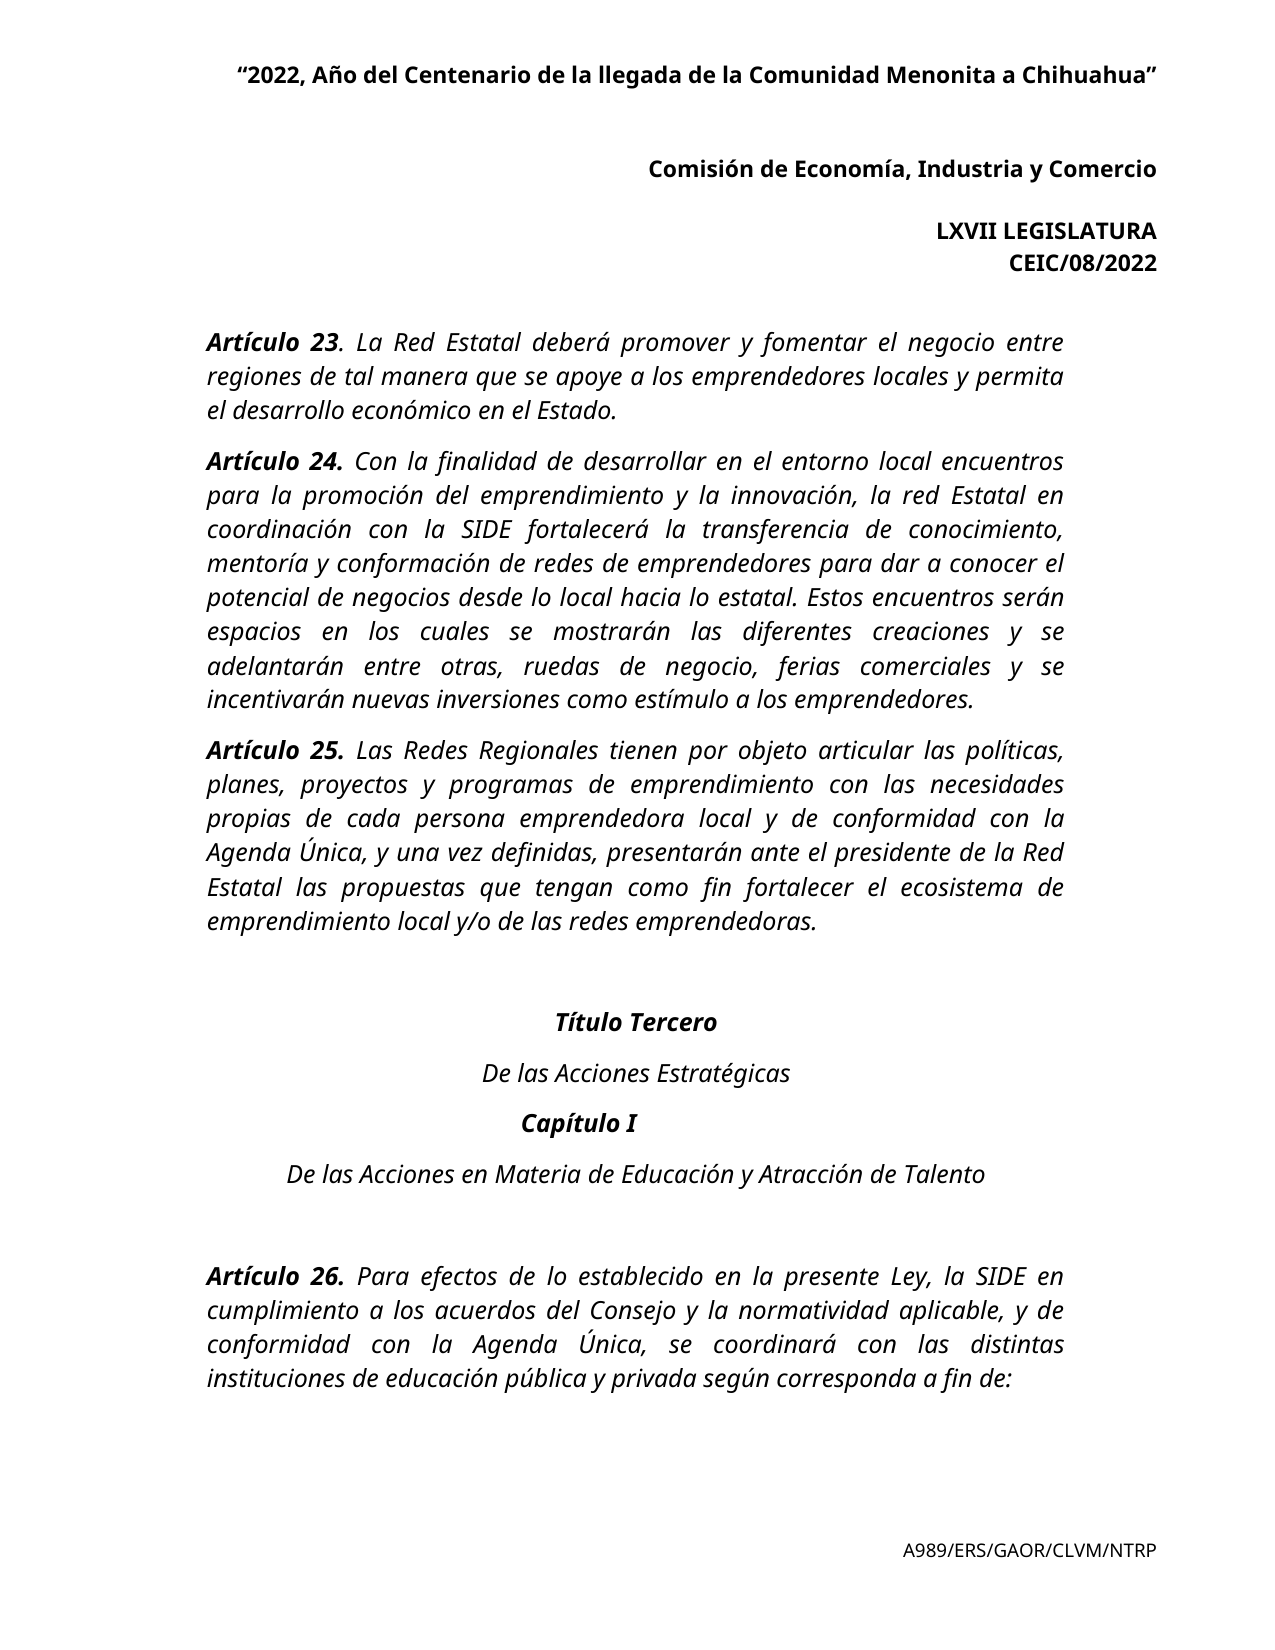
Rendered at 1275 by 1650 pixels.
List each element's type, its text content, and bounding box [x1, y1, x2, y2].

text Título Tercero [207, 1005, 1068, 1039]
text Artículo 26. Para efectos de lo establecido en la presente Ley, la SIDE en cumplimiento a los acuerdos del Consejo y la normatividad aplicable, y de conformidad con la Agenda Única, se coordinará con las distintas instituciones de educación pública y privada según corresponda a fin de: [207, 1258, 1068, 1394]
text De las Acciones Estratégicas [207, 1055, 1068, 1089]
text De las Acciones en Materia de Educación y Atracción de Talento [207, 1157, 1068, 1191]
text Artículo 24. Con la finalidad de desarrollar en el entorno local encuentros para la promoción del emprendimiento y la innovación, la red Estatal en coordinación con la SIDE fortalecerá la transferencia de conocimiento, mentoría y conformación de redes de emprendedores para dar a conocer el potencial de negocios desde lo local hacia lo estatal. Estos encuentros serán espacios en los cuales se mostrarán las diferentes creaciones y se adelantarán entre otras, ruedas de negocio, ferias comerciales y se incentivarán nuevas inversiones como estímulo a los emprendedores. [207, 444, 1068, 716]
text Artículo 23. La Red Estatal deberá promover y fomentar el negocio entre regiones de tal manera que se apoye a los emprendedores locales y permita el desarrollo económico en el Estado. [207, 325, 1068, 427]
text Artículo 25. Las Redes Regionales tienen por objeto articular las políticas, planes, proyectos y programas de emprendimiento con las necesidades propias de cada persona emprendedora local y de conformidad con la Agenda Única, y una vez definidas, presentarán ante el presidente de la Red Estatal las propuestas que tengan como fin fortalecer el ecosistema de emprendimiento local y/o de las redes emprendedoras. [207, 733, 1068, 937]
text Capítulo I [207, 1106, 1068, 1140]
